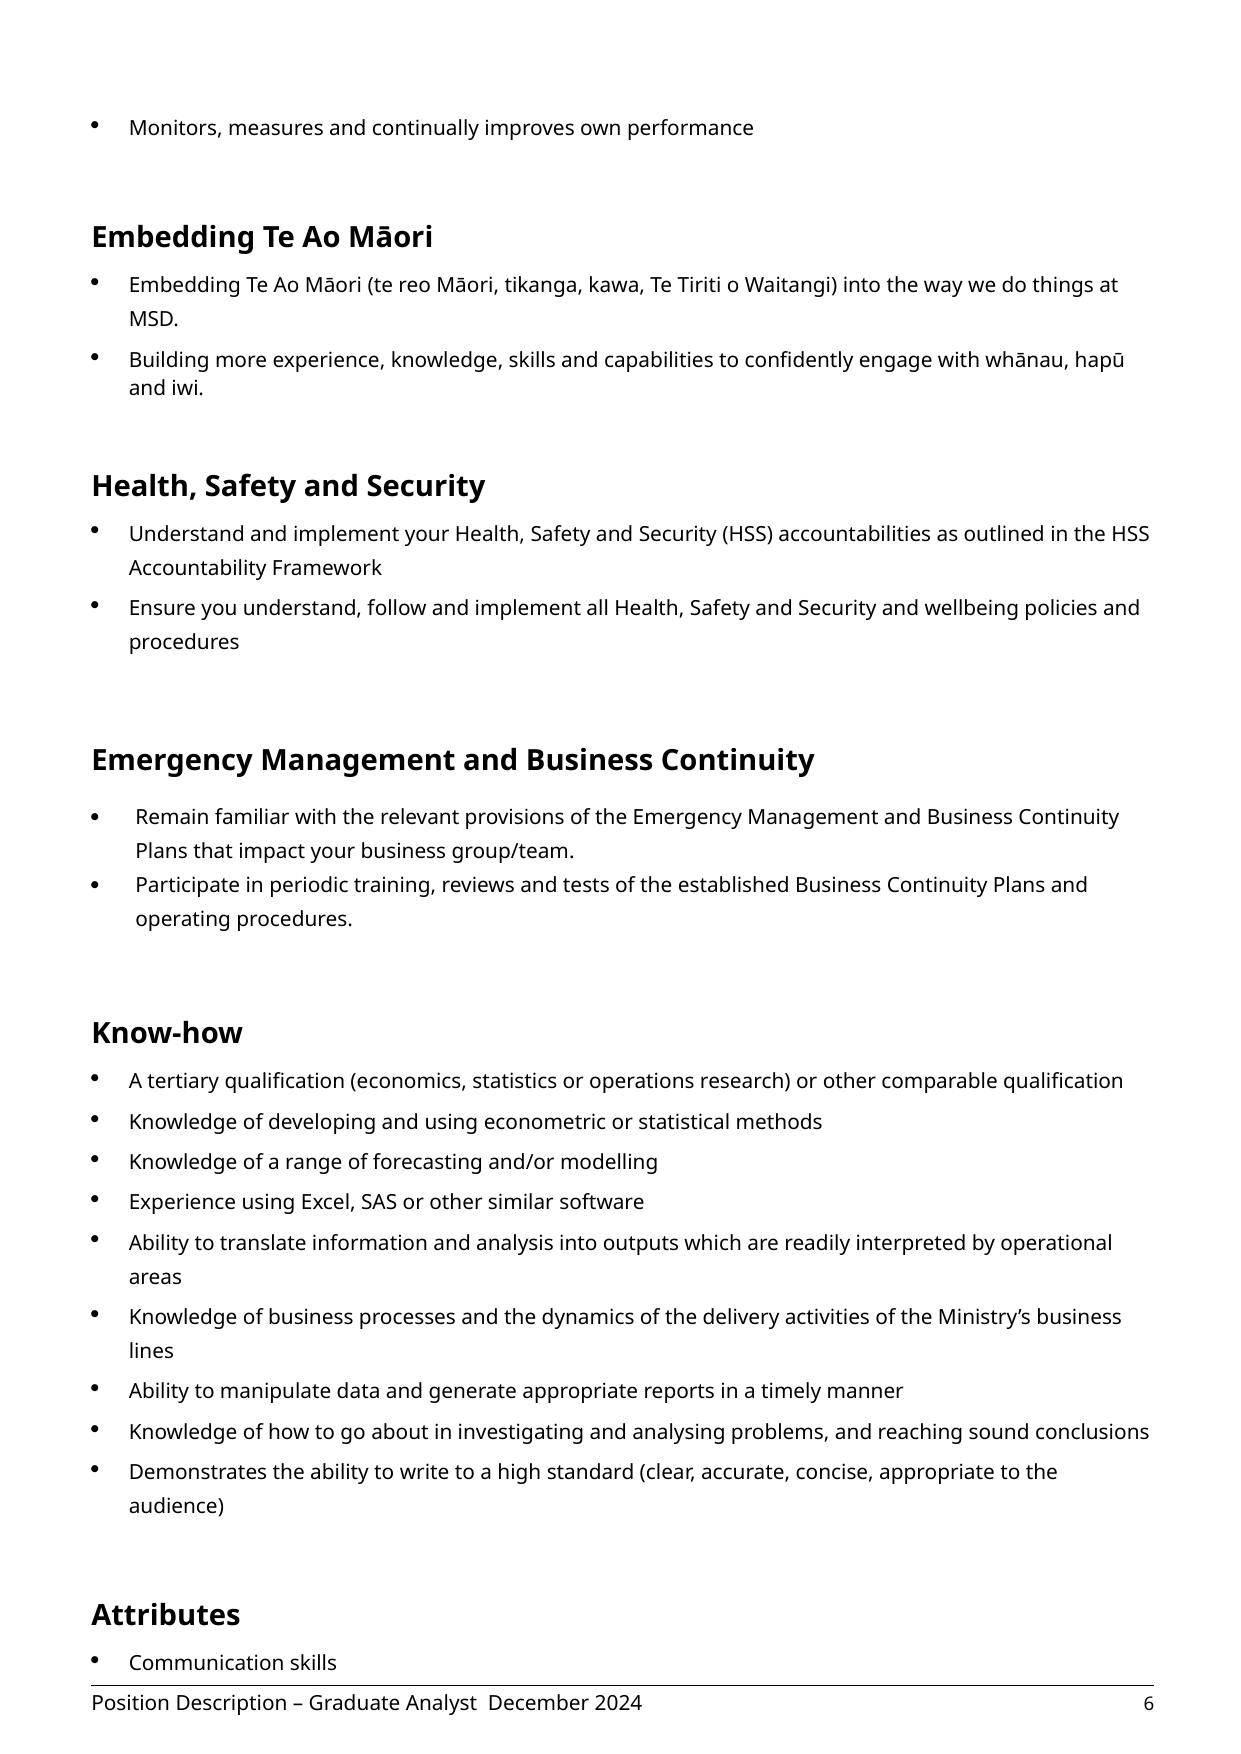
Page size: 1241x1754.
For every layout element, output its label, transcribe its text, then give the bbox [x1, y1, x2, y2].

text Communication skills [91, 1648, 1154, 1677]
text Experience using Excel, SAS or other similar software [91, 1187, 1154, 1216]
text Understand and implement your Health, Safety and Security (HSS) accountabilities as outlined in the HSS Accountability Framework [91, 519, 1154, 581]
text Knowledge of developing and using econometric or statistical methods [91, 1107, 1154, 1135]
text Knowledge of how to go about in investigating and analysing problems, and reaching sound conclusions [91, 1417, 1154, 1445]
list Participate in periodic training, reviews and tests of the established Business Continuity Plans and operating procedures. [91, 870, 1154, 933]
subtitle Attributes [91, 1594, 1154, 1634]
list Monitors, measures and continually improves own performance [91, 113, 1154, 142]
text Ability to manipulate data and generate appropriate reports in a timely manner [91, 1376, 1154, 1405]
text Ability to translate information and analysis into outputs which are readily interpreted by operational areas [91, 1228, 1154, 1290]
subtitle Know-how [91, 1013, 1154, 1052]
text Knowledge of a range of forecasting and/or modelling [91, 1147, 1154, 1176]
subtitle Health, Safety and Security [91, 465, 1154, 504]
text Demonstrates the ability to write to a high standard (clear, accurate, concise, appropriate to the audience) [91, 1457, 1154, 1519]
list Remain familiar with the relevant provisions of the Emergency Management and Business Continuity Plans that impact your business group/team. [91, 802, 1154, 864]
text Ensure you understand, follow and implement all Health, Safety and Security and wellbeing policies and procedures [91, 593, 1154, 656]
subtitle Embedding Te Ao Māori [91, 217, 1154, 256]
text Embedding Te Ao Māori (te reo Māori, tikanga, kawa, Te Tiriti o Waitangi) into the way we do things at MSD. [91, 271, 1154, 333]
text A tertiary qualification (economics, statistics or operations research) or other comparable qualification [91, 1066, 1154, 1095]
text Emergency Management and Business Continuity [91, 739, 1154, 779]
text Knowledge of business processes and the dynamics of the delivery activities of the Ministry’s business lines [91, 1302, 1154, 1364]
text Building more experience, knowledge, skills and capabilities to confidently engage with whānau, hapū and iwi. [91, 345, 1154, 402]
